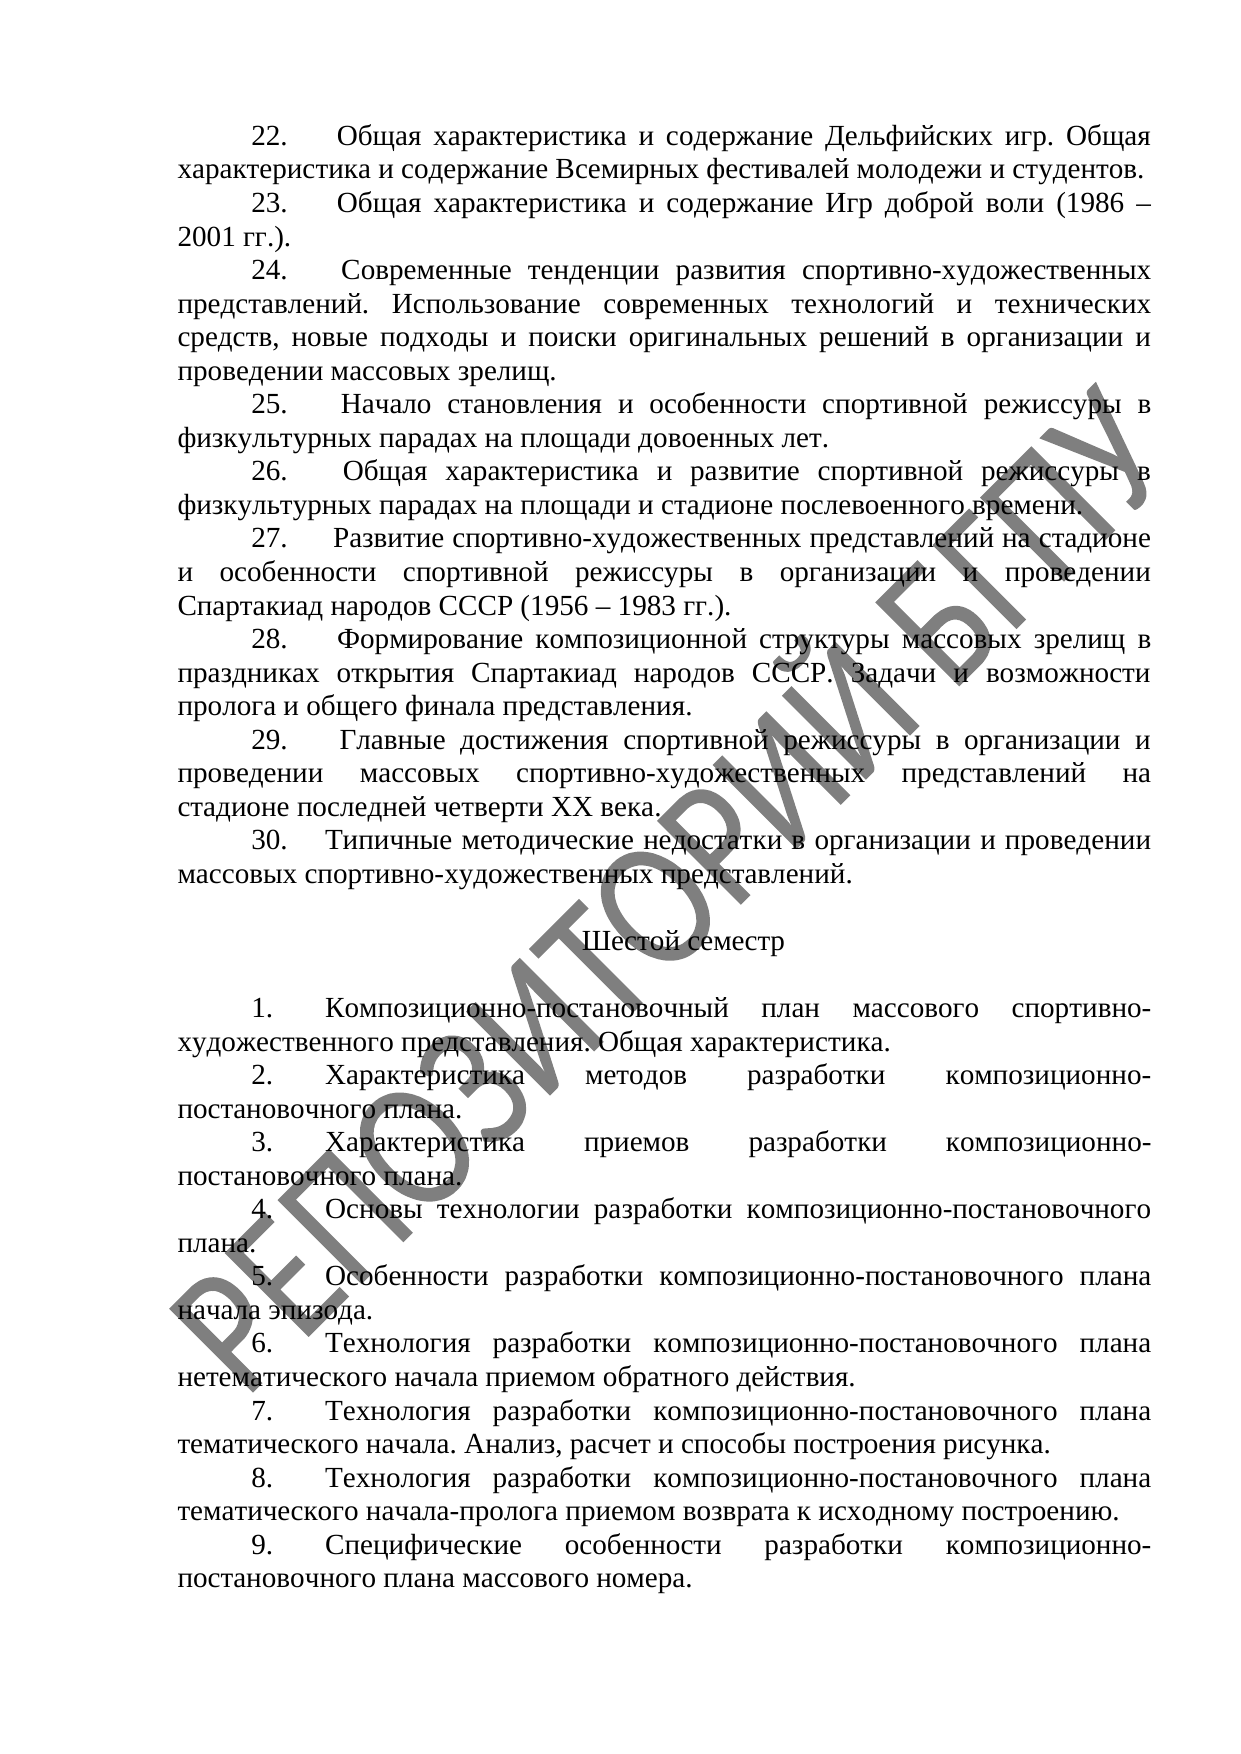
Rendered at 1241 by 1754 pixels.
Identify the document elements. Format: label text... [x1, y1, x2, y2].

list Композиционно-постановочный план массового спортивно-художественного представления. Общая характеристика. [177, 990, 1152, 1057]
list Особенности разработки композиционно-постановочного плана начала эпизода. [177, 1258, 1152, 1326]
list Развитие спортивно-художественных представлений на стадионе и особенности спортивной режиссуры в организации и проведении Спартакиад народов СССР (1956 – 1983 гг.). [177, 521, 1152, 621]
text Шестой семестр [215, 923, 1152, 957]
list Общая характеристика и содержание Дельфийских игр. Общая характеристика и содержание Всемирных фестивалей молодежи и студентов. [177, 118, 1152, 185]
list Характеристика приемов разработки композиционно-постановочного плана. [177, 1124, 1152, 1191]
list Общая характеристика и содержание Игр доброй воли (1986 – 2001 гг.). [177, 185, 1152, 252]
list Начало становления и особенности спортивной режиссуры в физкультурных парадах на площади довоенных лет. [177, 386, 1152, 453]
list Технология разработки композиционно-постановочного плана нетематического начала приемом обратного действия. [177, 1326, 1152, 1393]
list Характеристика методов разработки композиционно-постановочного плана. [177, 1057, 1152, 1124]
list Формирование композиционной структуры массовых зрелищ в праздниках открытия Спартакиад народов СССР. Задачи и возможности пролога и общего финала представления. [177, 621, 1152, 722]
list Главные достижения спортивной режиссуры в организации и проведении массовых спортивно-художественных представлений на стадионе последней четверти ХХ века. [177, 722, 1152, 822]
list Общая характеристика и развитие спортивной режиссуры в физкультурных парадах на площади и стадионе послевоенного времени. [177, 453, 1152, 521]
list Специфические особенности разработки композиционно-постановочного плана массового номера. [177, 1527, 1152, 1594]
list Современные тенденции развития спортивно-художественных представлений. Использование современных технологий и технических средств, новые подходы и поиски оригинальных решений в организации и проведении массовых зрелищ. [177, 252, 1152, 386]
list Основы технологии разработки композиционно-постановочного плана. [177, 1191, 1152, 1258]
list Технология разработки композиционно-постановочного плана тематического начала-пролога приемом возврата к исходному построению. [177, 1460, 1152, 1527]
list Типичные методические недостатки в организации и проведении массовых спортивно-художественных представлений. [177, 822, 1152, 889]
list Технология разработки композиционно-постановочного плана тематического начала. Анализ, расчет и способы построения рисунка. [177, 1393, 1152, 1460]
